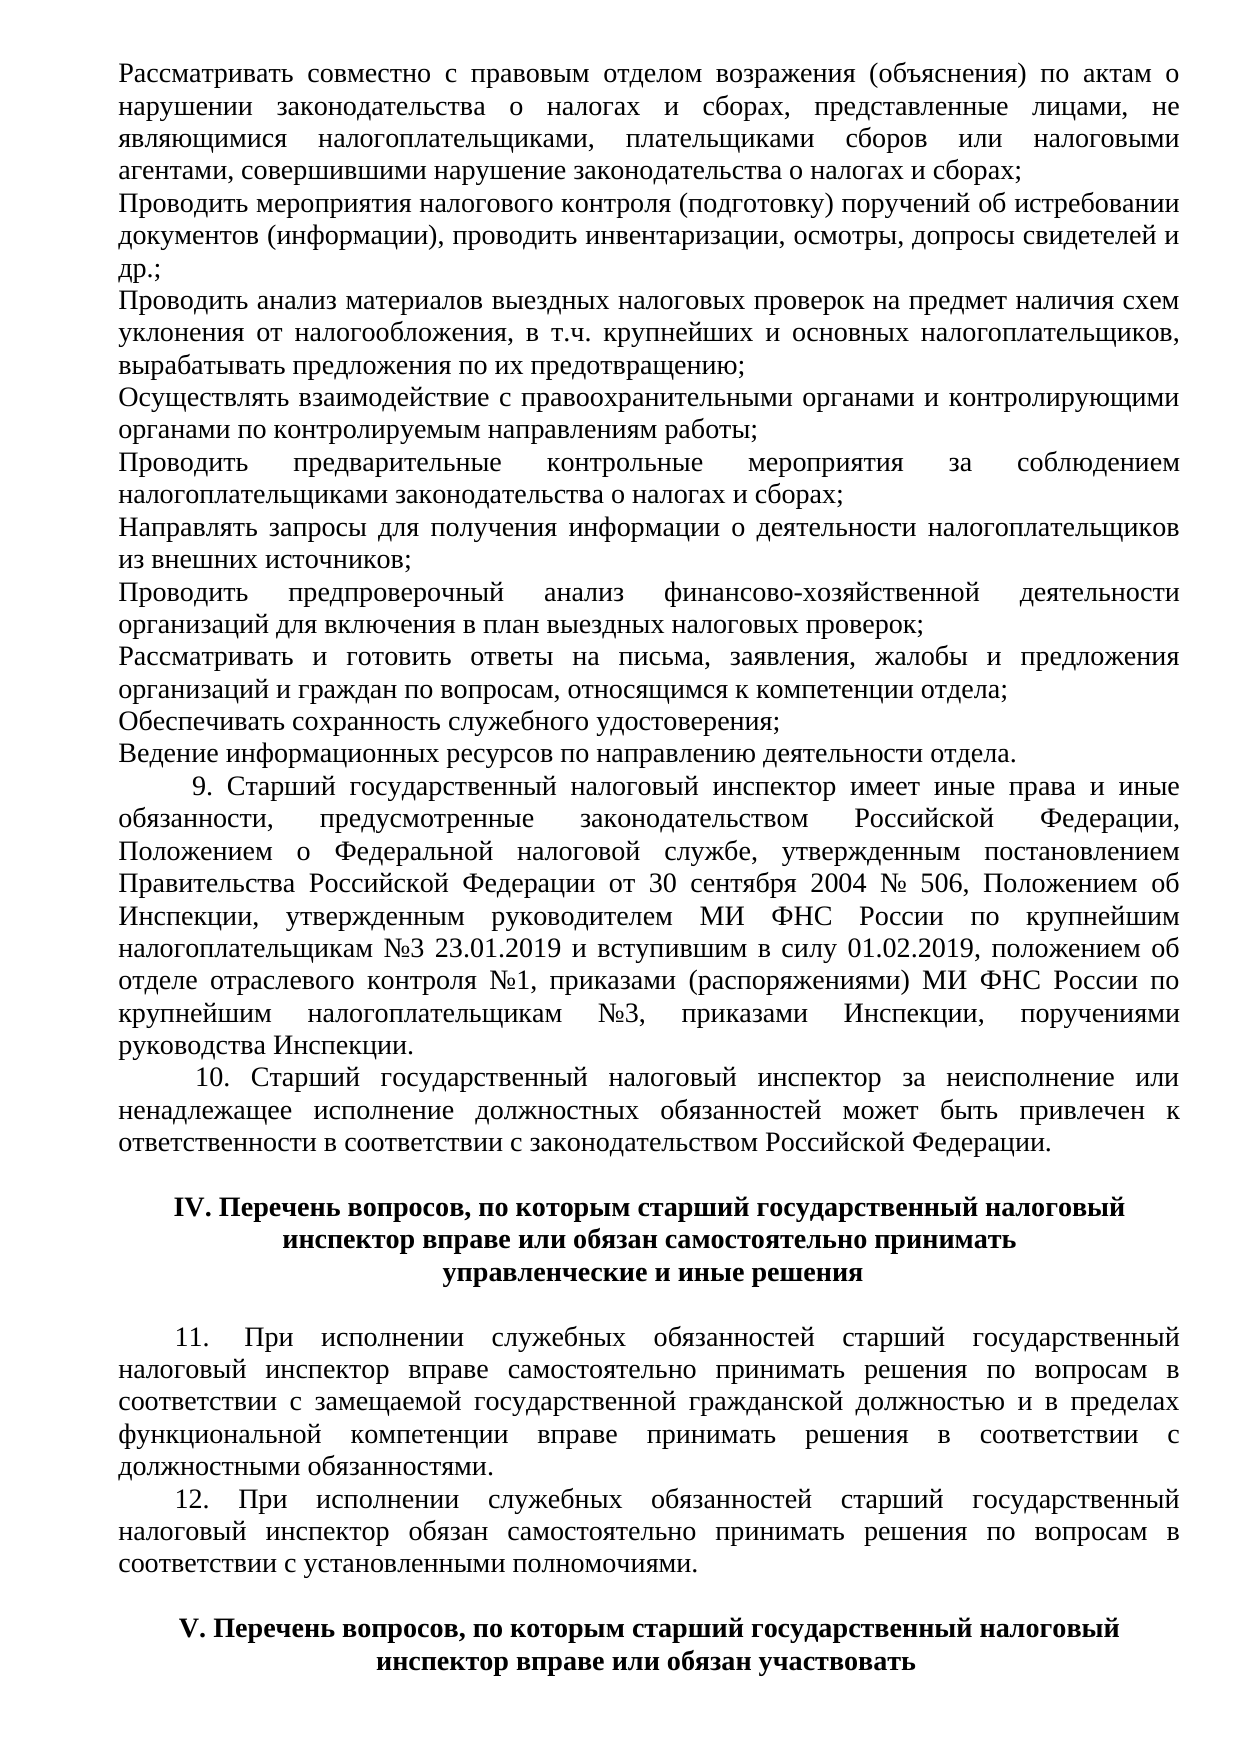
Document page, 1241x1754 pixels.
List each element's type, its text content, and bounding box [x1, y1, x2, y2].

text управленческие и иные решения [118, 1255, 1181, 1287]
text IV. Перечень вопросов, по которым старший государственный налоговый инспектор вправе или обязан самостоятельно принимать [118, 1190, 1181, 1255]
text Проводить мероприятия налогового контроля (подготовку) поручений об истребовании документов (информации), проводить инвентаризации, осмотры, допросы свидетелей и др.; [118, 186, 1181, 283]
text 10. Старший государственный налоговый инспектор за неисполнение или ненадлежащее исполнение должностных обязанностей может быть привлечен к ответственности в соответствии с законодательством Российской Федерации. [118, 1061, 1181, 1158]
text Проводить предварительные контрольные мероприятия за соблюдением налогоплательщиками законодательства о налогах и сборах; [118, 445, 1181, 510]
text Направлять запросы для получения информации о деятельности налогоплательщиков из внешних источников; [118, 510, 1181, 574]
text Проводить анализ материалов выездных налоговых проверок на предмет наличия схем уклонения от налогообложения, в т.ч. крупнейших и основных налогоплательщиков, вырабатывать предложения по их предотвращению; [118, 283, 1181, 380]
text 9. Старший государственный налоговый инспектор имеет иные права и иные обязанности, предусмотренные законодательством Российской Федерации, Положением о Федеральной налоговой службе, утвержденным постановлением Правительства Российской Федерации от 30 сентября 2004 № 506, Положением об Инспекции, утвержденным руководителем МИ ФНС России по крупнейшим налогоплательщикам №3 23.01.2019 и вступившим в силу 01.02.2019, положением об отделе отраслевого контроля №1, приказами (распоряжениями) МИ ФНС России по крупнейшим налогоплательщикам №3, приказами Инспекции, поручениями руководства Инспекции. [118, 769, 1181, 1061]
text Проводить предпроверочный анализ финансово-хозяйственной деятельности организаций для включения в план выездных налоговых проверок; [118, 574, 1181, 639]
text Рассматривать и готовить ответы на письма, заявления, жалобы и предложения организаций и граждан по вопросам, относящимся к компетенции отдела; [118, 639, 1181, 704]
text Осуществлять взаимодействие с правоохранительными органами и контролирующими органами по контролируемым направлениям работы; [118, 380, 1181, 445]
text 12. При исполнении служебных обязанностей старший государственный налоговый инспектор обязан самостоятельно принимать решения по вопросам в соответствии с установленными полномочиями. [118, 1482, 1181, 1579]
text 11. При исполнении служебных обязанностей старший государственный налоговый инспектор вправе самостоятельно принимать решения по вопросам в соответствии с замещаемой государственной гражданской должностью и в пределах функциональной компетенции вправе принимать решения в соответствии с должностными обязанностями. [118, 1320, 1181, 1482]
text Рассматривать совместно с правовым отделом возражения (объяснения) по актам о нарушении законодательства о налогах и сборах, представленные лицами, не являющимися налогоплательщиками, плательщиками сборов или налоговыми агентами, совершившими нарушение законодательства о налогах и сборах; [118, 56, 1181, 186]
text Обеспечивать сохранность служебного удостоверения; [118, 704, 1181, 737]
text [118, 1611, 1181, 1676]
text Ведение информационных ресурсов по направлению деятельности отдела. [118, 737, 1181, 769]
